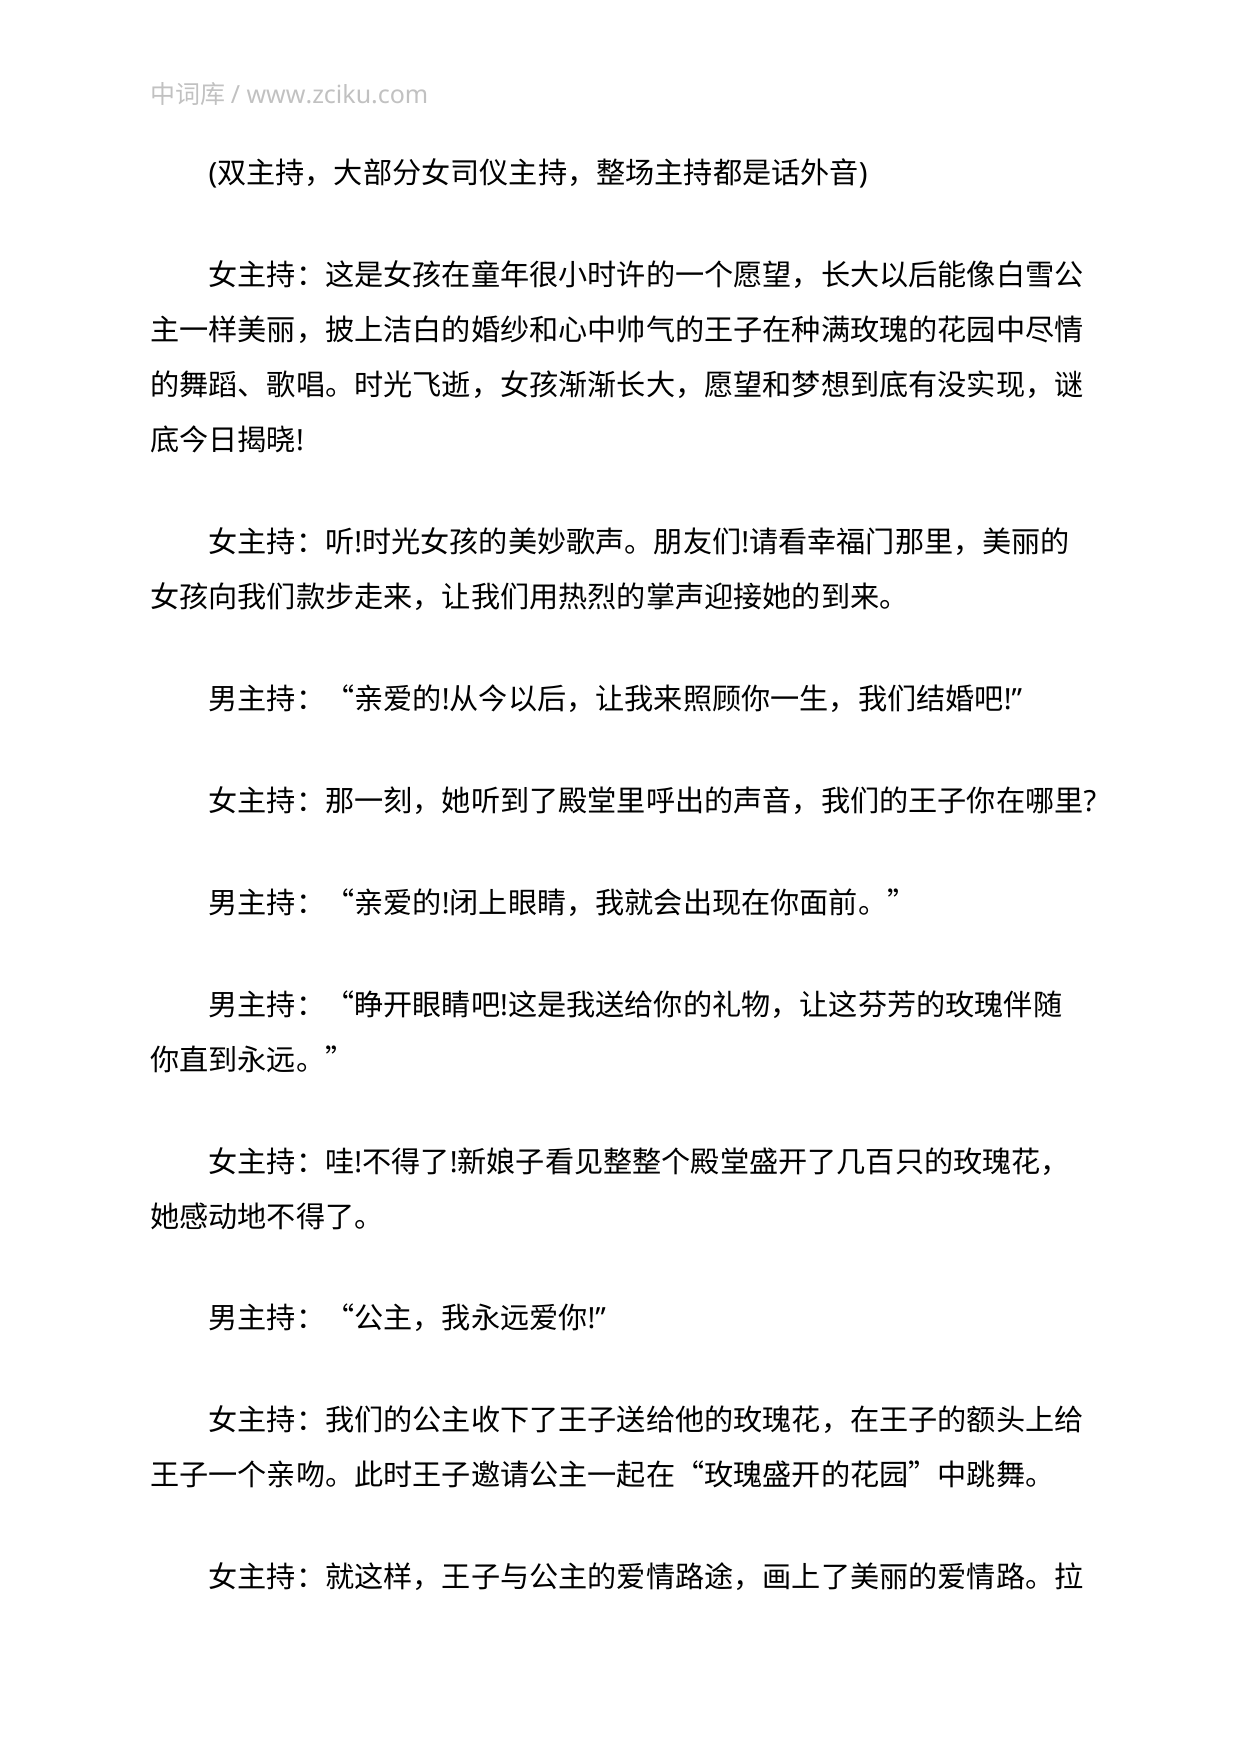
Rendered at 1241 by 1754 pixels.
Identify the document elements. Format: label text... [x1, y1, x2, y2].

text 女主持：我们的公主收下了王子送给他的玫瑰花，在王子的额头上给王子一个亲吻。此时王子邀请公主一起在“玫瑰盛开的花园”中跳舞。 [150, 1397, 1090, 1494]
text 男主持：“亲爱的!闭上眼睛，我就会出现在你面前。” [150, 879, 1090, 922]
text 男主持：“睁开眼睛吧!这是我送给你的礼物，让这芬芳的玫瑰伴随你直到永远。” [150, 981, 1090, 1079]
text 女主持：哇!不得了!新娘子看见整整个殿堂盛开了几百只的玫瑰花，她感动地不得了。 [150, 1138, 1090, 1235]
text 女主持：那一刻，她听到了殿堂里呼出的声音，我们的王子你在哪里? [150, 777, 1090, 820]
text 男主持：“亲爱的!从今以后，让我来照顾你一生，我们结婚吧!” [150, 675, 1090, 718]
text 男主持：“公主，我永远爱你!” [150, 1295, 1090, 1337]
text 女主持：这是女孩在童年很小时许的一个愿望，长大以后能像白雪公主一样美丽，披上洁白的婚纱和心中帅气的王子在种满玫瑰的花园中尽情的舞蹈、歌唱。时光飞逝，女孩渐渐长大，愿望和梦想到底有没实现，谜底今日揭晓! [150, 252, 1090, 459]
text 女主持：听!时光女孩的美妙歌声。朋友们!请看幸福门那里，美丽的女孩向我们款步走来，让我们用热烈的掌声迎接她的到来。 [150, 519, 1090, 616]
text (双主持，大部分女司仪主持，整场主持都是话外音) [150, 150, 1090, 192]
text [150, 1553, 1090, 1596]
